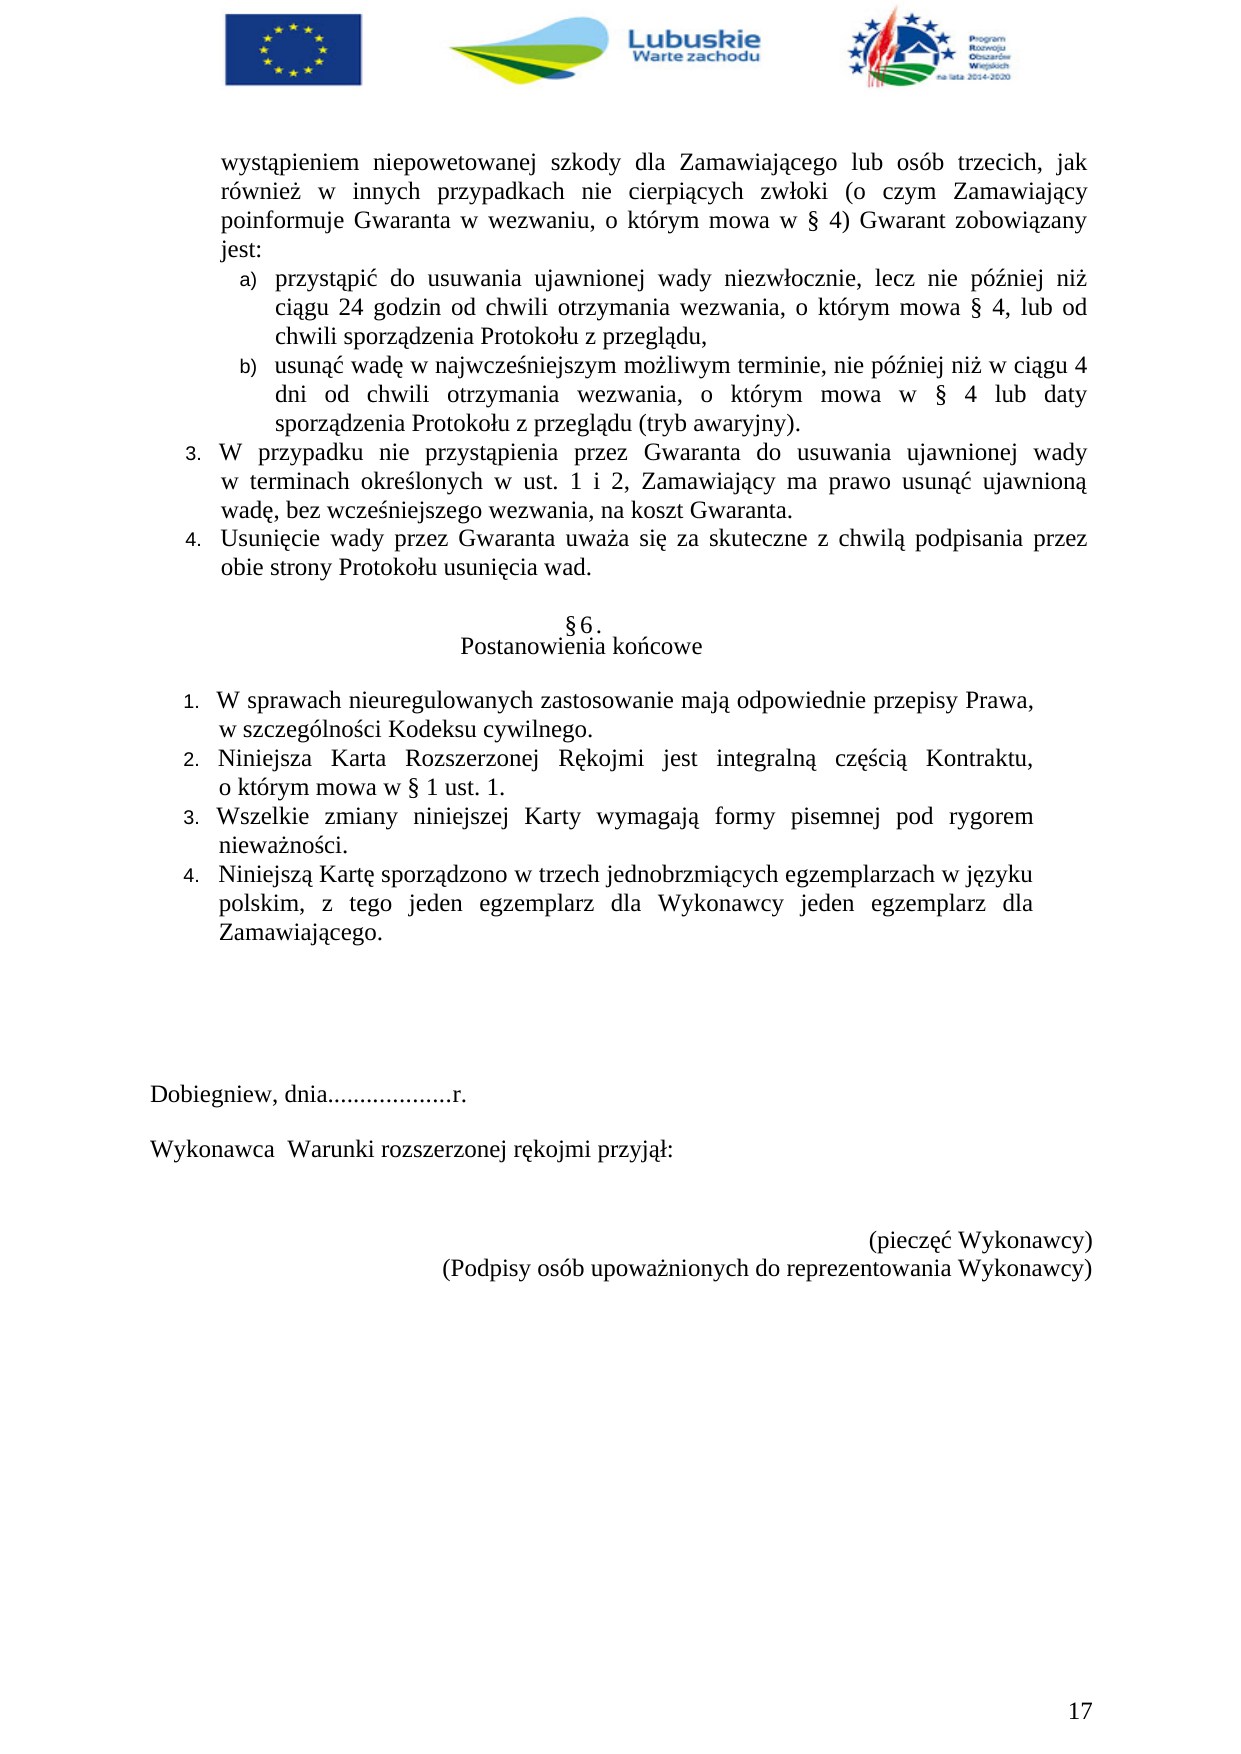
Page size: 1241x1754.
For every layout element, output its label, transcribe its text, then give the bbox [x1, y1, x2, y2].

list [185, 148, 1088, 263]
picture [208, 0, 1033, 100]
list Wszelkie zmiany niniejszej Karty wymagają formy pisemnej pod rygorem nieważności. [183, 801, 1034, 859]
text §6. [564, 610, 1092, 638]
text Postanowienia końcowe [460, 638, 1092, 658]
text Dobiegniew, dnia r. [150, 1087, 1092, 1107]
list W sprawach nieuregulowanych zastosowanie mają odpowiednie przepisy Prawa, w szczególności Kodeksu cywilnego. [183, 685, 1034, 743]
list Niniejszą Kartę sporządzono w trzech jednobrzmiących egzemplarzach w języku polskim, z tego jeden egzemplarz dla Wykonawcy jeden egzemplarz dla Zamawiającego. [183, 859, 1034, 946]
text (pieczęć Wykonawcy) [206, 1225, 1092, 1253]
text Wykonawca Warunki rozszerzonej rękojmi przyjął: [150, 1142, 1092, 1161]
list Niniejsza Karta Rozszerzonej Rękojmi jest integralną częścią Kontraktu, o którym mowa w § 1 ust. 1. [183, 743, 1034, 801]
list Usunięcie wady przez Gwaranta uważa się za skuteczne z chwilą podpisania przez obie strony Protokołu usunięcia wad. [185, 523, 1088, 581]
list W przypadku nie przystąpienia przez Gwaranta do usuwania ujawnionej wady w terminach określonych w ust. 1 i 2, Zamawiający ma prawo usunąć ujawnioną wadę, bez wcześniejszego wezwania, na koszt Gwaranta. [185, 437, 1088, 523]
text (Podpisy osób upoważnionych do reprezentowania Wykonawcy) [150, 1253, 1092, 1282]
list usunąć wadę w najwcześniejszym możliwym terminie, nie później niż w ciągu 4 dni od chwili otrzymania wezwania, o którym mowa w § 4 lub daty sporządzenia Protokołu z przeglądu (tryb awaryjny). [239, 350, 1088, 437]
list przystąpić do usuwania ujawnionej wady niezwłocznie, lecz nie później niż ciągu 24 godzin od chwili otrzymania wezwania, o którym mowa § 4, lub od chwili sporządzenia Protokołu z przeglądu, [239, 263, 1088, 350]
